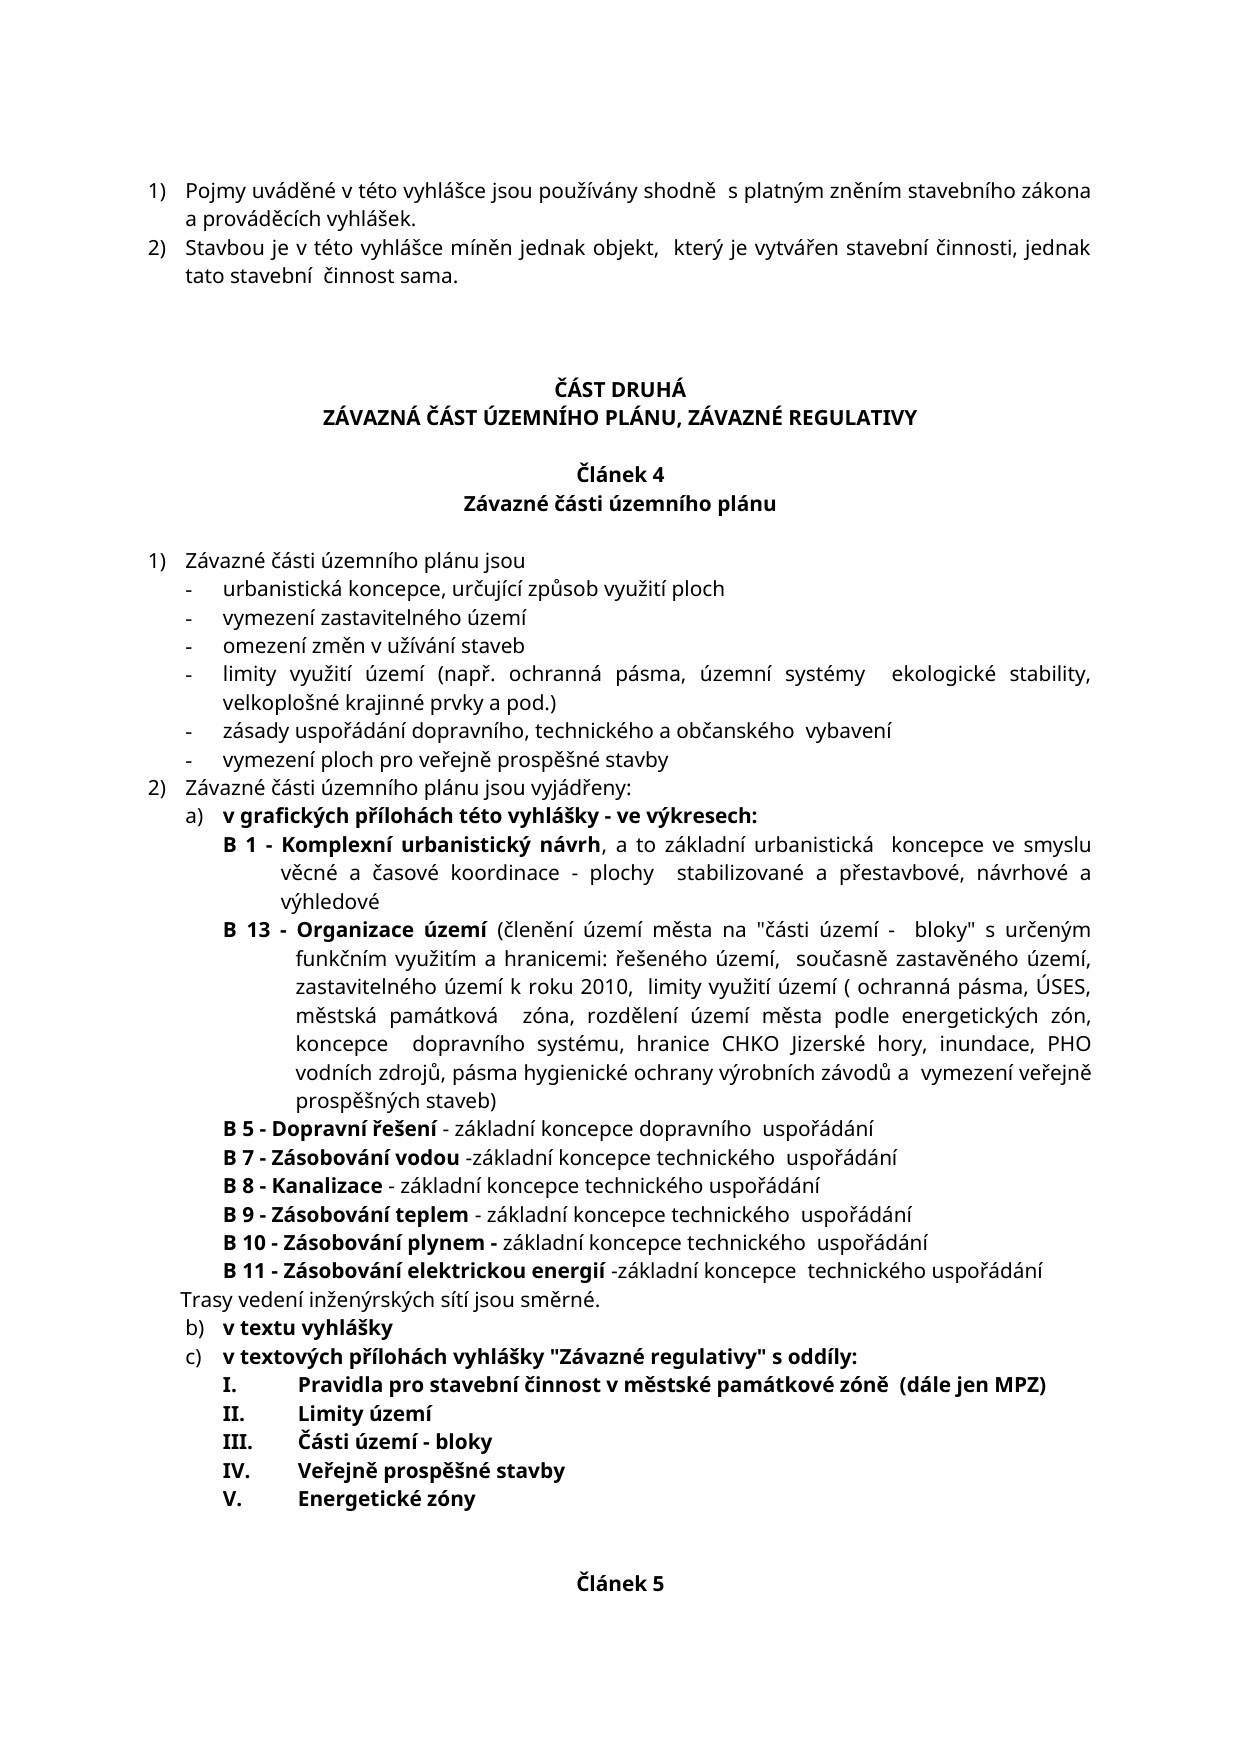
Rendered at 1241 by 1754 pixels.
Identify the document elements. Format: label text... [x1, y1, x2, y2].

list vymezení zastavitelného území [185, 603, 1093, 631]
text Trasy vedení inženýrských sítí jsou směrné. [148, 1285, 1093, 1313]
list vymezení ploch pro veřejně prospěšné stavby [185, 745, 1093, 773]
list Pravidla pro stavební činnost v městské památkové zóně (dále jen MPZ) [223, 1370, 1093, 1399]
list v textových přílohách vyhlášky "Závazné regulativy" s oddíly: [185, 1342, 1093, 1370]
list Stavbou je v této vyhlášce míněn jednak objekt, který je vytvářen stavební činnosti, jednak tato stavební činnost sama. [148, 233, 1093, 290]
list v grafických přílohách této vyhlášky - ve výkresech: [185, 802, 1093, 830]
text B 9 - Zásobování teplem - základní koncepce technického uspořádání [223, 1200, 1093, 1228]
list Veřejně prospěšné stavby [223, 1456, 1093, 1484]
text B 11 - Zásobování elektrickou energií -základní koncepce technického uspořádání [223, 1257, 1093, 1285]
text B 5 - Dopravní řešení - základní koncepce dopravního uspořádání [223, 1114, 1093, 1143]
list Energetické zóny [223, 1484, 1093, 1513]
list urbanistická koncepce, určující způsob využití ploch [185, 574, 1093, 603]
text Článek 4 [148, 460, 1093, 489]
text část druhá [148, 375, 1093, 403]
text B 1 - Komplexní urbanistický návrh, a to základní urbanistická koncepce ve smyslu věcné a časové koordinace - plochy stabilizované a přestavbové, návrhové a výhledové [223, 830, 1093, 915]
list limity využití území (např. ochranná pásma, územní systémy ekologické stability, velkoplošné krajinné prvky a pod.) [185, 659, 1093, 716]
list Závazné části územního plánu jsou vyjádřeny: [148, 773, 1093, 802]
text B 8 - Kanalizace - základní koncepce technického uspořádání [223, 1171, 1093, 1200]
text B 10 - Zásobování plynem - základní koncepce technického uspořádání [223, 1228, 1093, 1257]
text Článek 5 [148, 1569, 1093, 1598]
text B 7 - Zásobování vodou -základní koncepce technického uspořádání [223, 1143, 1093, 1171]
list v textu vyhlášky [185, 1313, 1093, 1342]
list omezení změn v užívání staveb [185, 631, 1093, 659]
list Pojmy uváděné v této vyhlášce jsou používány shodně s platným zněním stavebního zákona a prováděcích vyhlášek. [148, 176, 1093, 233]
text závazná část územního plánu, závazné regulativy [148, 403, 1093, 432]
list Limity území [223, 1399, 1093, 1427]
list Závazné části územního plánu jsou [148, 546, 1093, 574]
text Závazné části územního plánu [148, 489, 1093, 517]
text B 13 - Organizace území (členění území města na "části území - bloky" s určeným funkčním využitím a hranicemi: řešeného území, současně zastavěného území, zastavitelného území k roku 2010, limity využití území ( ochranná pásma, ÚSES, městská památková zóna, rozdělení území města podle energetických zón, koncepce dopravního systému, hranice CHKO Jizerské hory, inundace, PHO vodních zdrojů, pásma hygienické ochrany výrobních závodů a vymezení veřejně prospěšných staveb) [223, 915, 1093, 1114]
list Části území - bloky [223, 1427, 1093, 1456]
list zásady uspořádání dopravního, technického a občanského vybavení [185, 716, 1093, 745]
